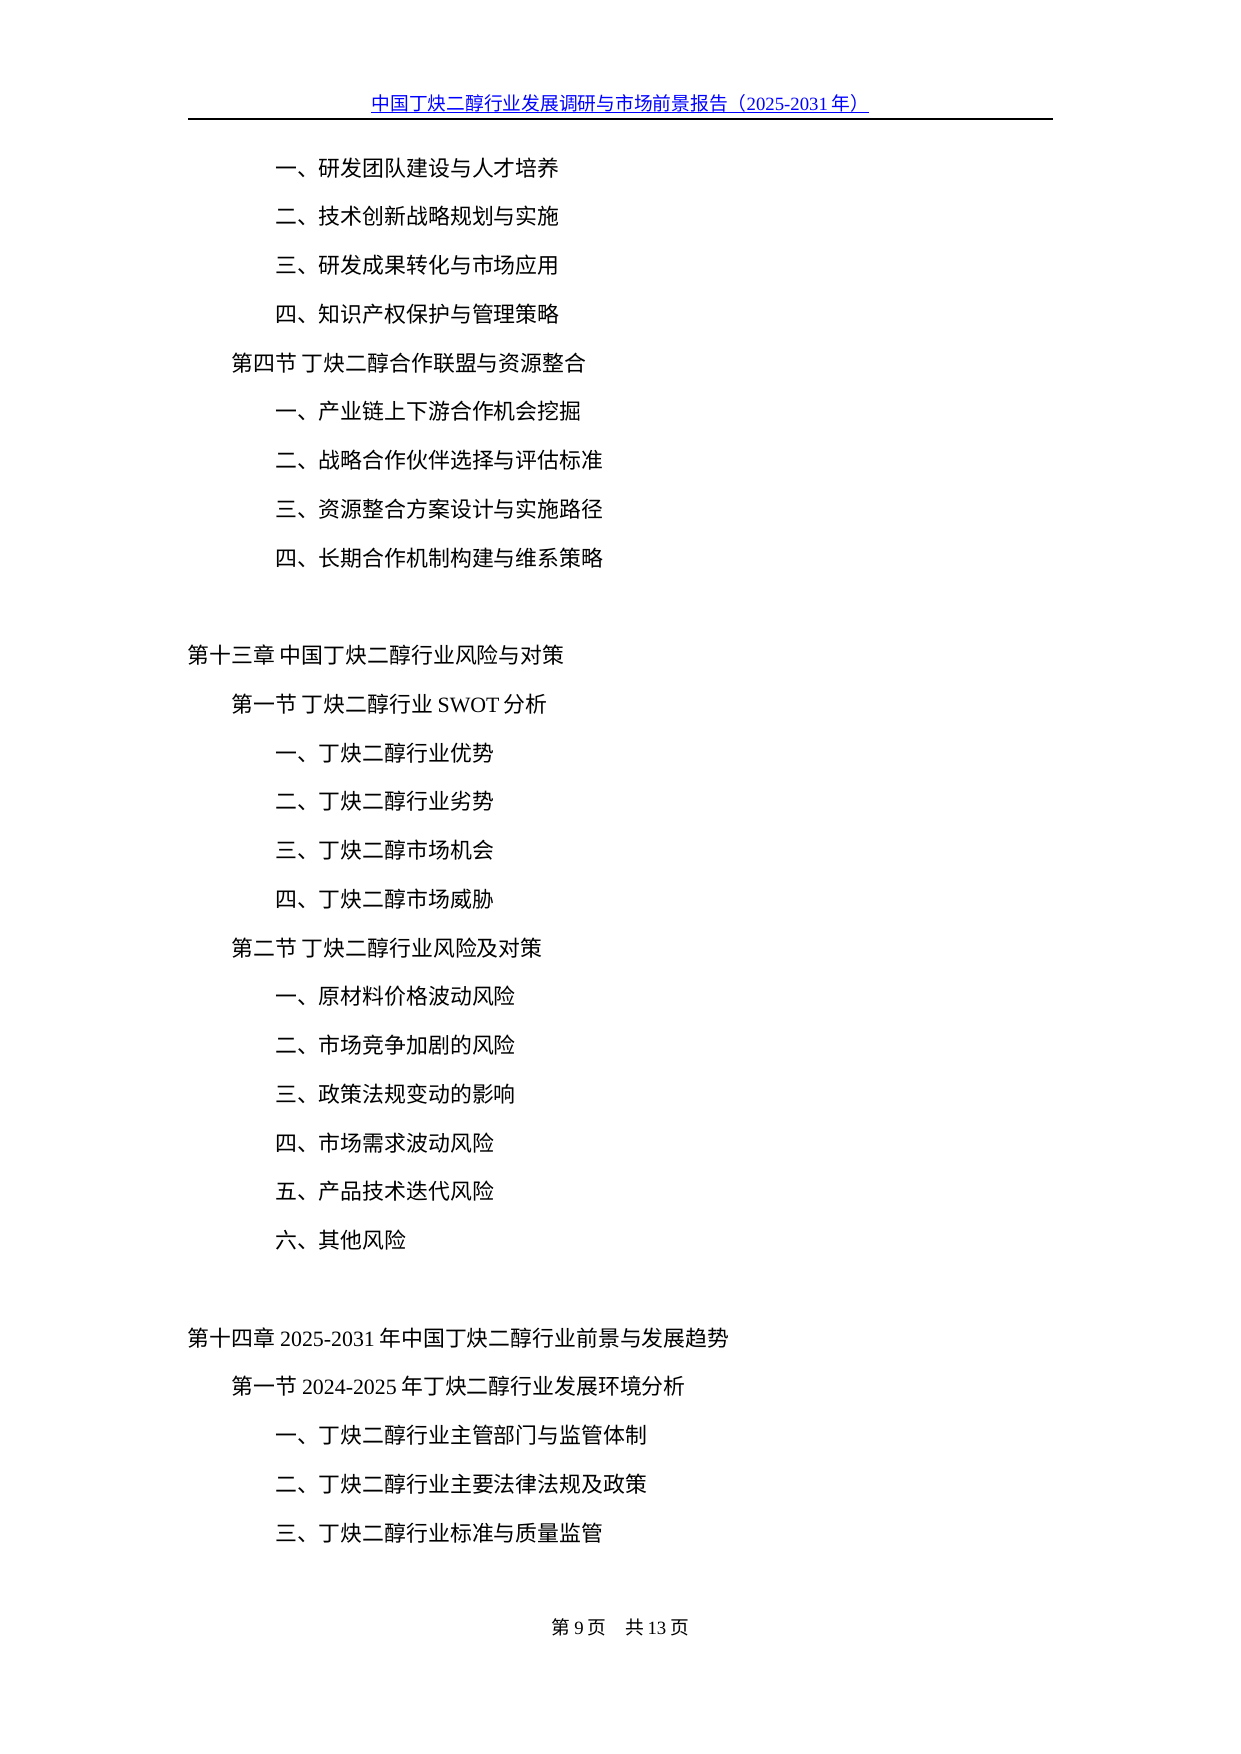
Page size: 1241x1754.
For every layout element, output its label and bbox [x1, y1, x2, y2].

text [187, 150, 1053, 1548]
